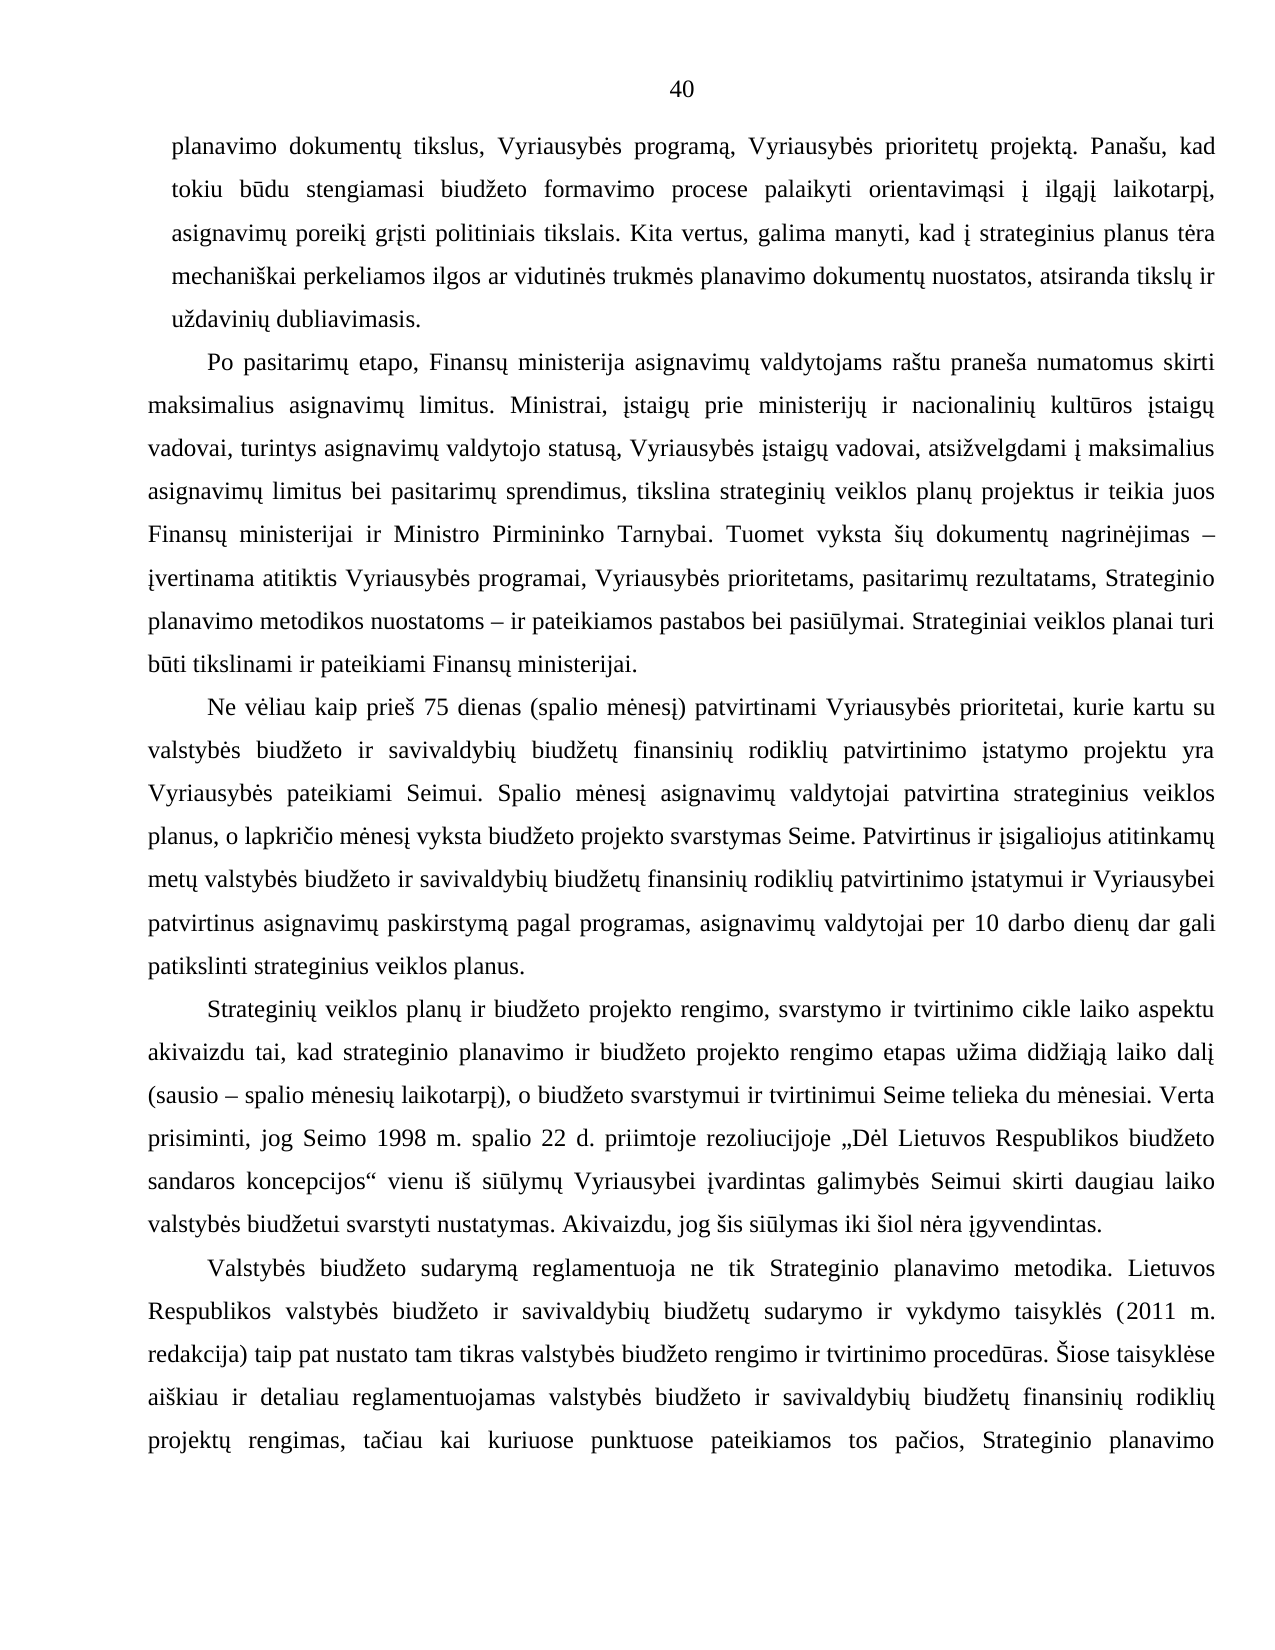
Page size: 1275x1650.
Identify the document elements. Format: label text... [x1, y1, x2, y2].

text Strateginių veiklos planų ir biudžeto projekto rengimo, svarstymo ir tvirtinimo cikle laiko aspektu akivaizdu tai, kad strateginio planavimo ir biudžeto projekto rengimo etapas užima didžiąją laiko dalį (sausio – spalio mėnesių laikotarpį), o biudžeto svarstymui ir tvirtinimui Seime telieka du mėnesiai. Verta prisiminti, jog Seimo 1998 m. spalio 22 d. priimtoje rezoliucijoje „Dėl Lietuvos Respublikos biudžeto sandaros koncepcijos“ vienu iš siūlymų Vyriausybei įvardintas galimybės Seimui skirti daugiau laiko valstybės biudžetui svarstyti nustatymas. Akivaizdu, jog šis siūlymas iki šiol nėra įgyvendintas. [148, 994, 1216, 1238]
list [171, 131, 1216, 333]
text Po pasitarimų etapo, Finansų ministerija asignavimų valdytojams raštu praneša numatomus skirti maksimalius asignavimų limitus. Ministrai, įstaigų prie ministerijų ir nacionalinių kultūros įstaigų vadovai, turintys asignavimų valdytojo statusą, Vyriausybės įstaigų vadovai, atsižvelgdami į maksimalius asignavimų limitus bei pasitarimų sprendimus, tikslina strateginių veiklos planų projektus ir teikia juos Finansų ministerijai ir Ministro Pirmininko Tarnybai. Tuomet vyksta šių dokumentų nagrinėjimas – įvertinama atitiktis Vyriausybės programai, Vyriausybės prioritetams, pasitarimų rezultatams, Strateginio planavimo metodikos nuostatoms – ir pateikiamos pastabos bei pasiūlymai. Strateginiai veiklos planai turi būti tikslinami ir pateikiami Finansų ministerijai. [148, 347, 1216, 678]
text Ne vėliau kaip prieš 75 dienas (spalio mėnesį) patvirtinami Vyriausybės prioritetai, kurie kartu su valstybės biudžeto ir savivaldybių biudžetų finansinių rodiklių patvirtinimo įstatymo projektu yra Vyriausybės pateikiami Seimui. Spalio mėnesį asignavimų valdytojai patvirtina strateginius veiklos planus, o lapkričio mėnesį vyksta biudžeto projekto svarstymas Seime. Patvirtinus ir įsigaliojus atitinkamų metų valstybės biudžeto ir savivaldybių biudžetų finansinių rodiklių patvirtinimo įstatymui ir Vyriausybei patvirtinus asignavimų paskirstymą pagal programas, asignavimų valdytojai per 10 darbo dienų dar gali patikslinti strateginius veiklos planus. [148, 692, 1216, 979]
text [148, 1253, 1216, 1454]
